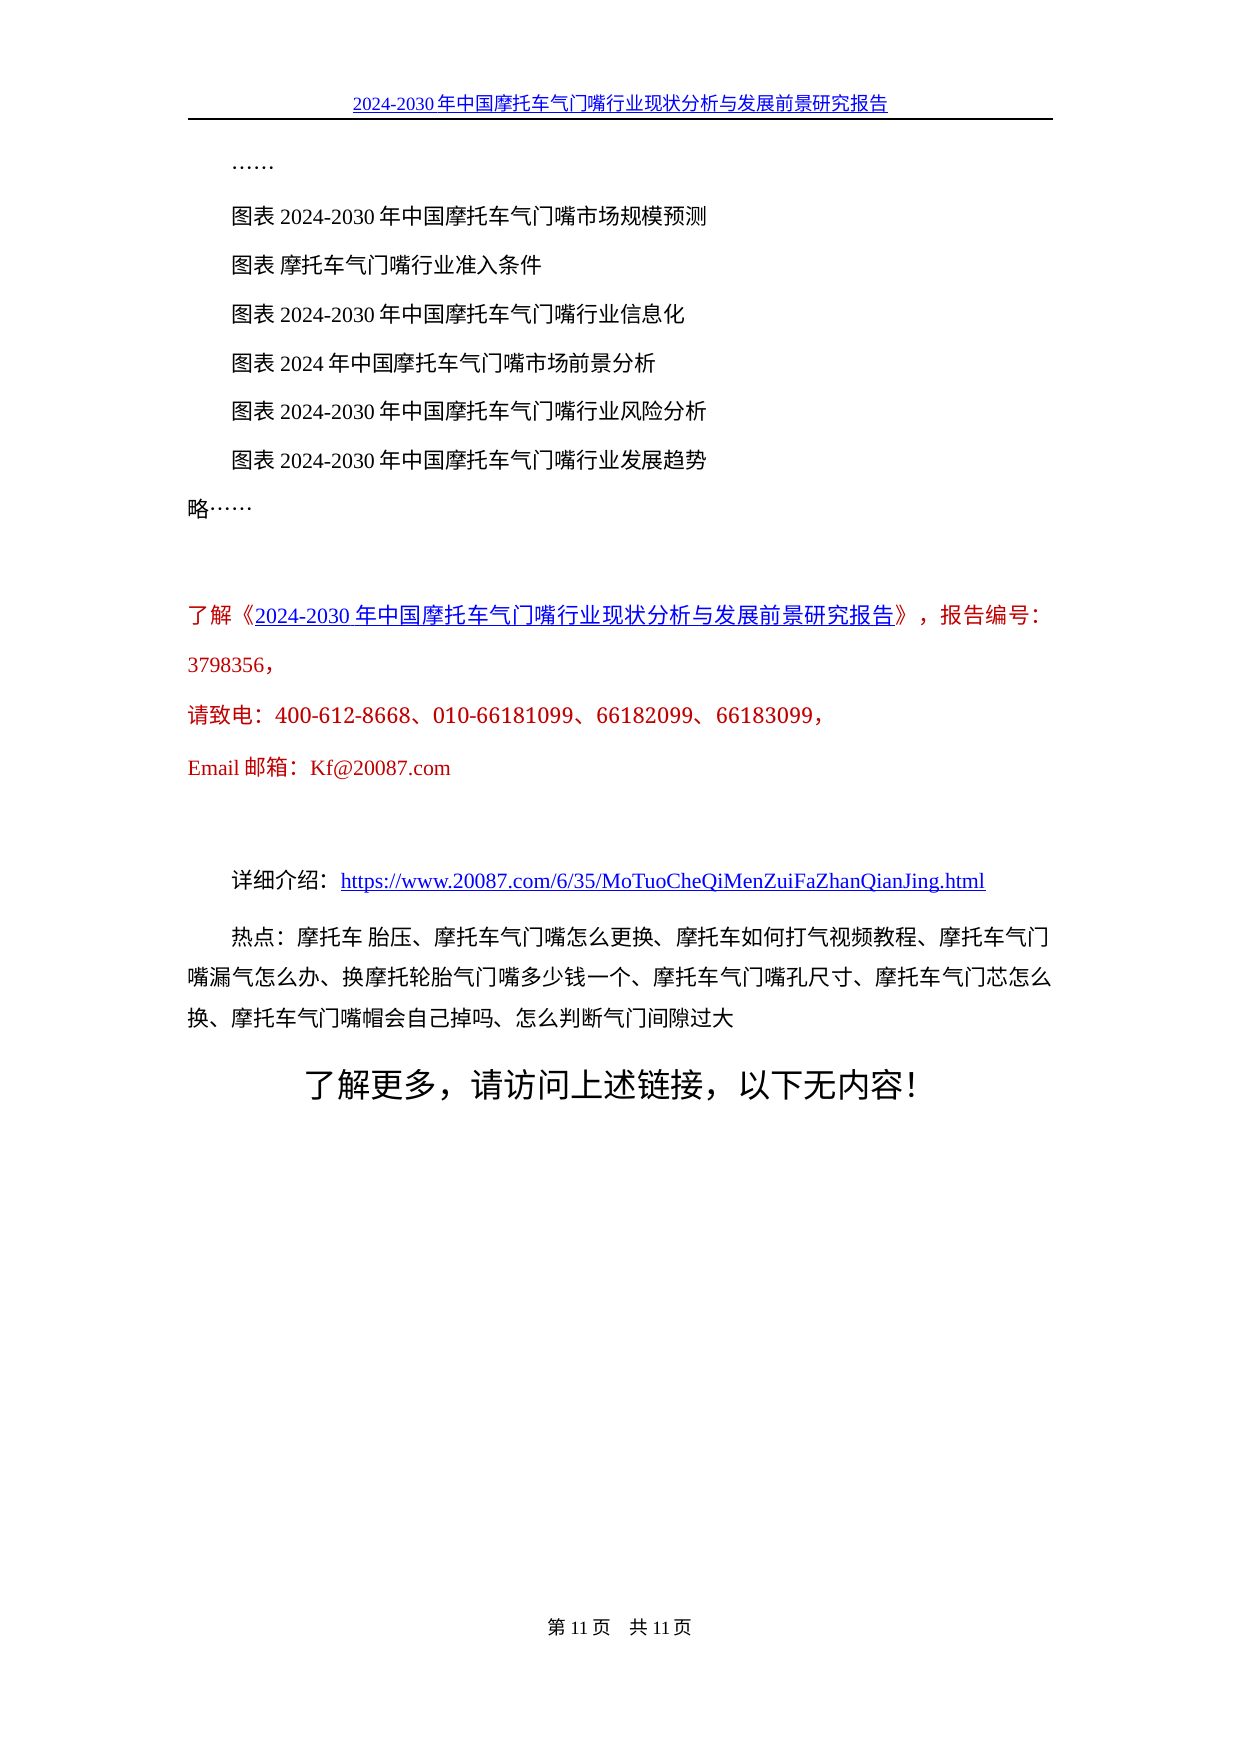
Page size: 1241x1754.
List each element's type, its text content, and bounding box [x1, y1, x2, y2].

text 详细介绍：https://www.20087.com/6/35/MoTuoCheQiMenZuiFaZhanQianJing.html [187, 863, 1053, 895]
text 了解《2024-2030年中国摩托车气门嘴行业现状分析与发展前景研究报告》，报告编号：3798356， [187, 598, 1053, 679]
text 请致电：400-612-8668、010-66181099、66182099、66183099， [187, 698, 1053, 731]
title 了解更多，请访问上述链接，以下无内容！ [187, 1051, 1053, 1116]
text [187, 150, 1053, 524]
text 热点：摩托车 胎压、摩托车气门嘴怎么更换、摩托车如何打气视频教程、摩托车气门嘴漏气怎么办、换摩托轮胎气门嘴多少钱一个、摩托车气门嘴孔尺寸、摩托车气门芯怎么换、摩托车气门嘴帽会自己掉吗、怎么判断气门间隙过大 [187, 919, 1053, 1033]
text Email邮箱：Kf@20087.com [187, 750, 1053, 782]
